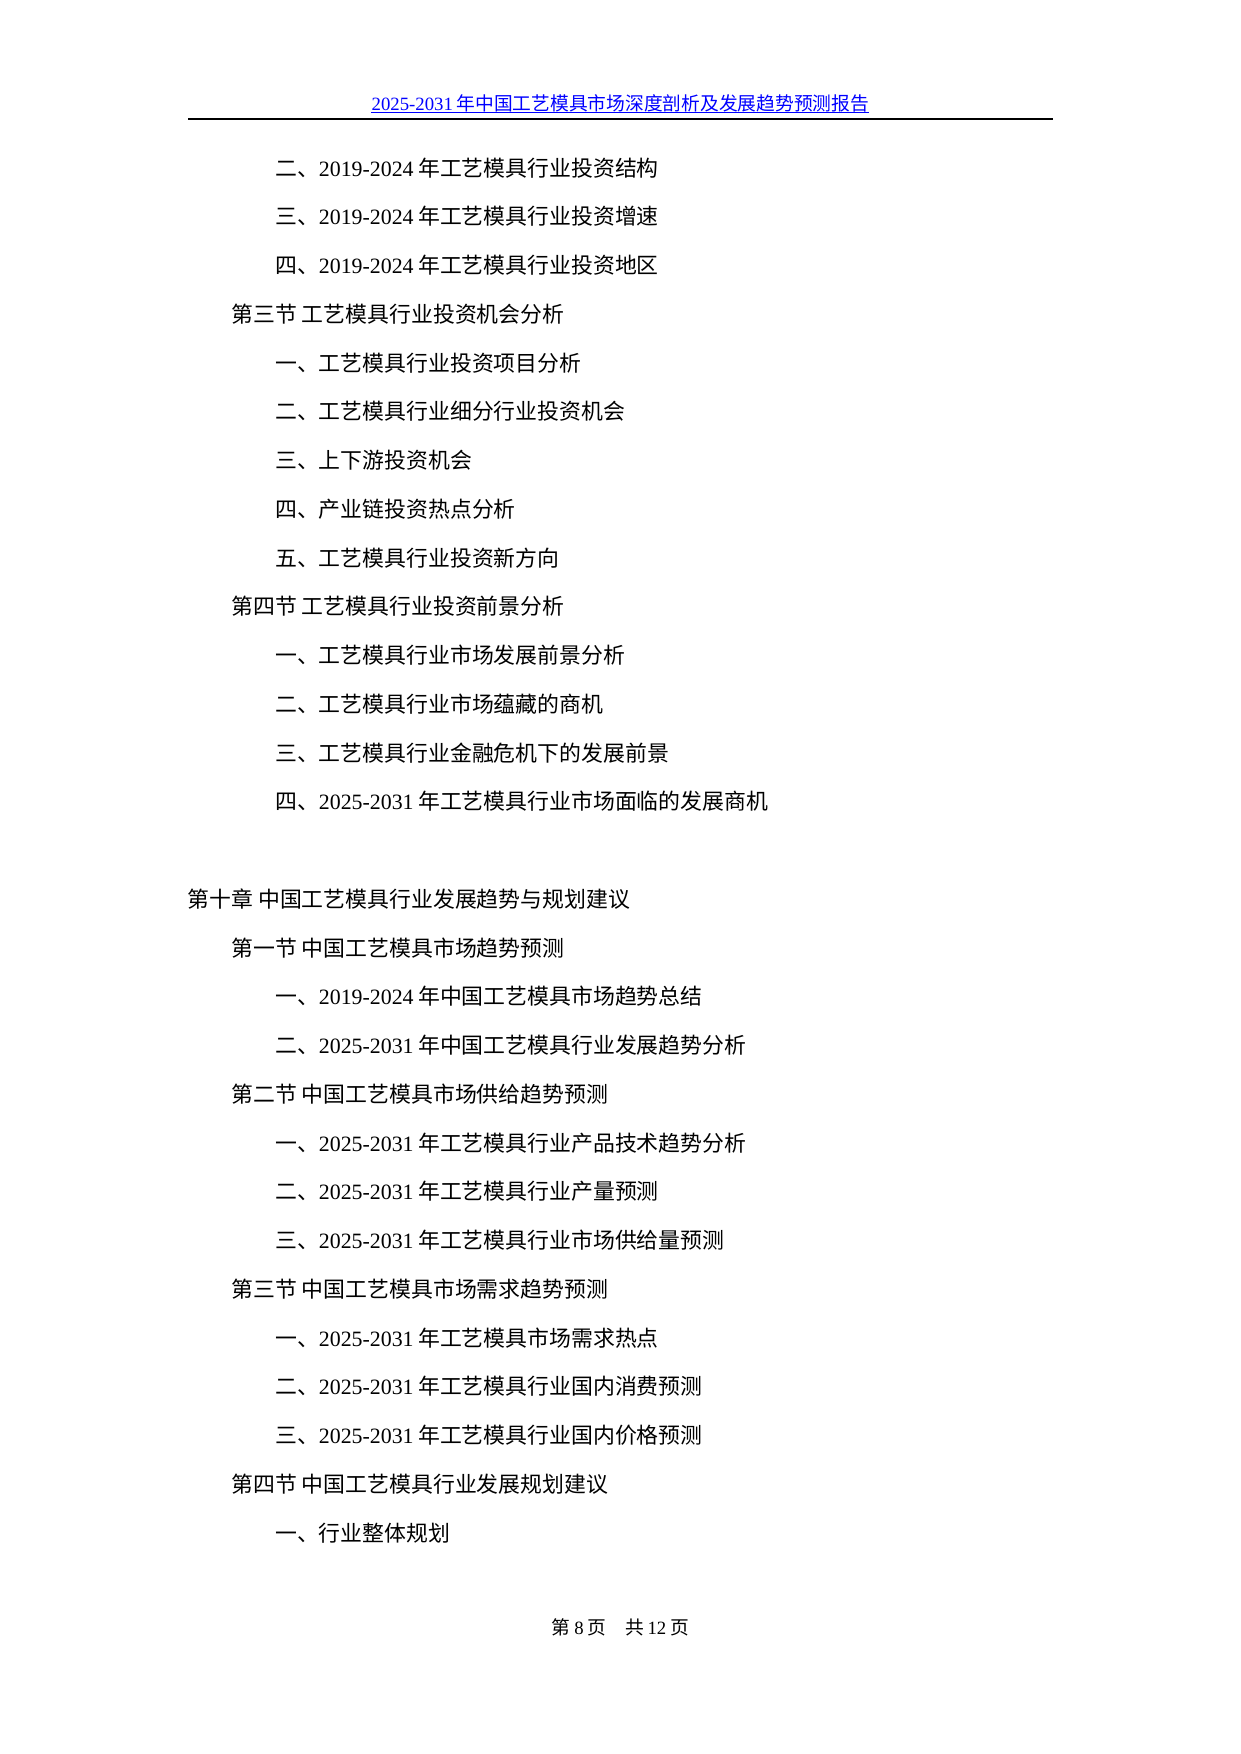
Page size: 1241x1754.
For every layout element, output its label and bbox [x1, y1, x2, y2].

text [187, 150, 1053, 1548]
